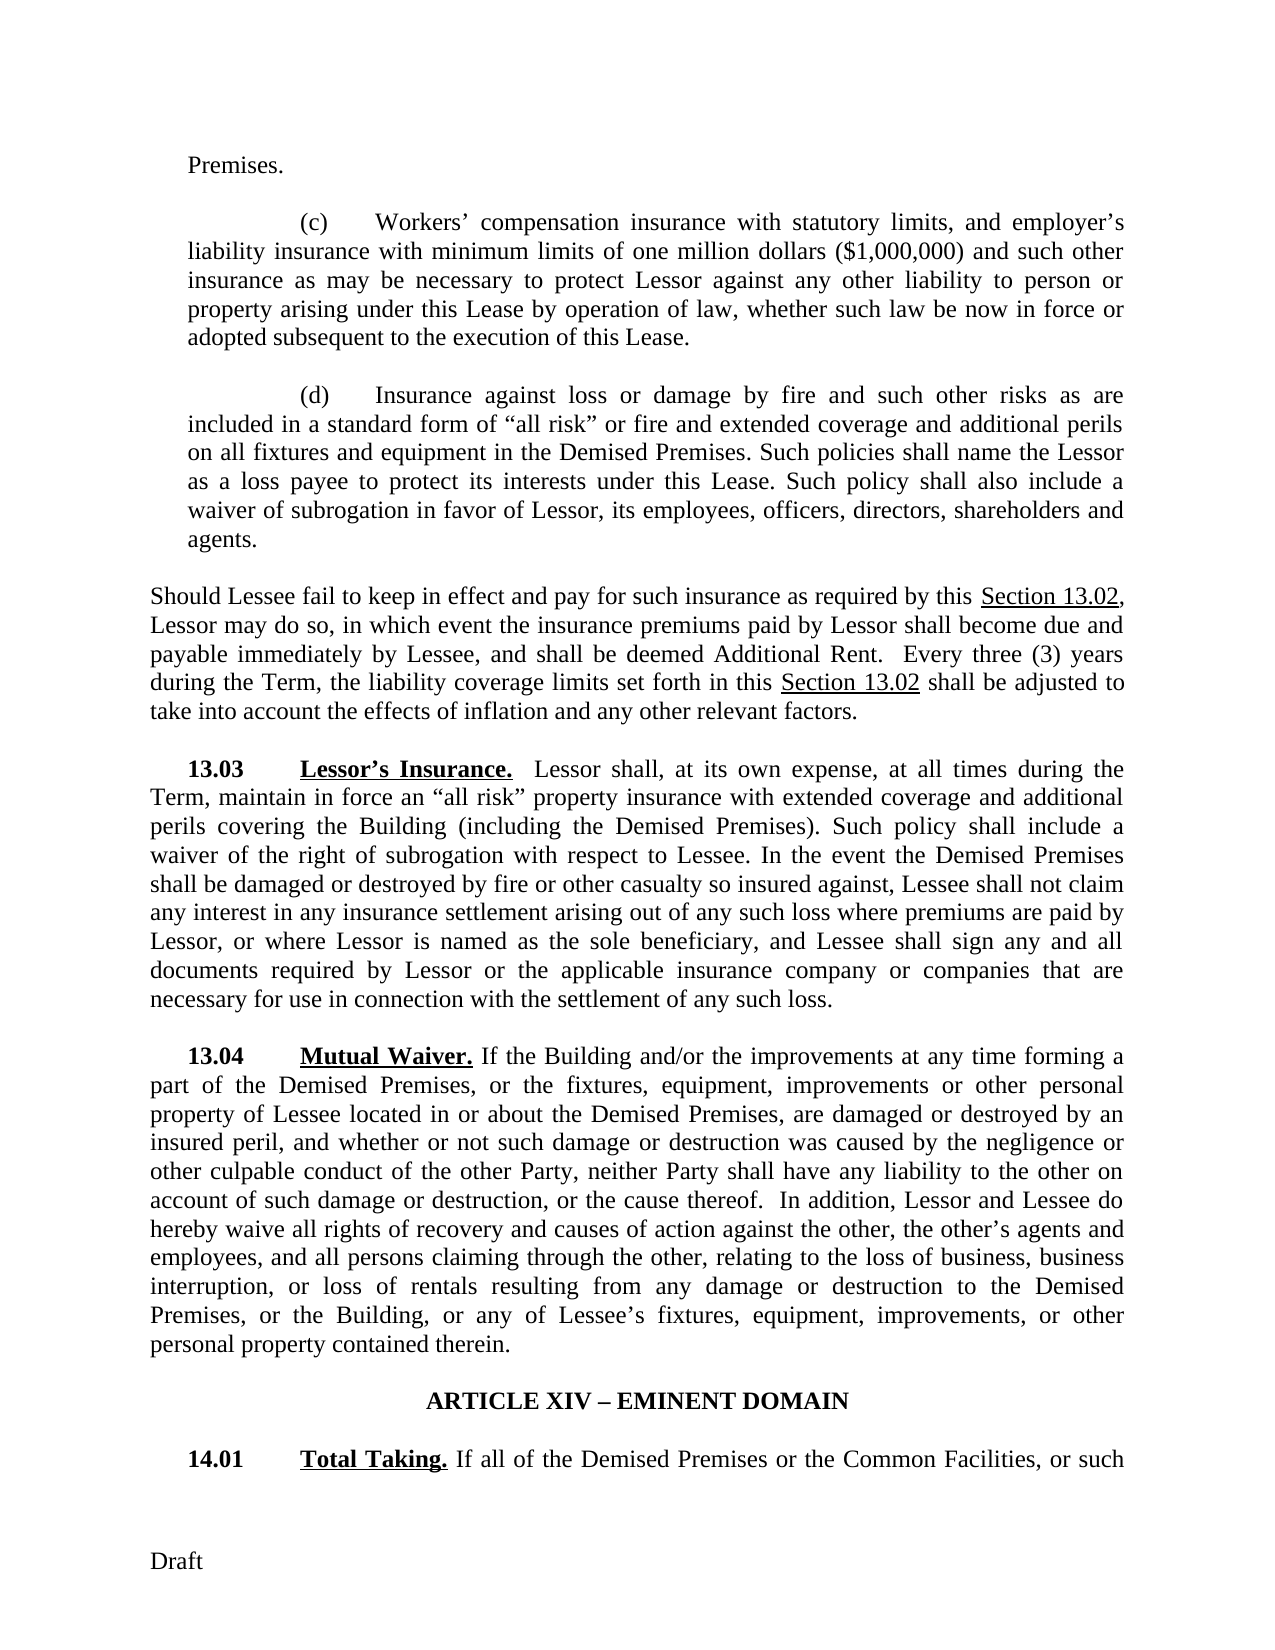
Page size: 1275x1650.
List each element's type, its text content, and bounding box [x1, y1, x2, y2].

text 13.03 Lessor’s Insurance. Lessor shall, at its own expense, at all times during the Term, maintain in force an “all risk” property insurance with extended coverage and additional perils covering the Building (including the Demised Premises). Such policy shall include a waiver of the right of subrogation with respect to Lessee. In the event the Demised Premises shall be damaged or destroyed by fire or other casualty so insured against, Lessee shall not claim any interest in any insurance settlement arising out of any such loss where premiums are paid by Lessor, or where Lessor is named as the sole beneficiary, and Lessee shall sign any and all documents required by Lessor or the applicable insurance company or companies that are necessary for use in connection with the settlement of any such loss. [150, 754, 1125, 1012]
text (c) Workers’ compensation insurance with statutory limits, and employer’s liability insurance with minimum limits of one million dollars ($1,000,000) and such other insurance as may be necessary to protect Lessor against any other liability to person or property arising under this Lease by operation of law, whether such law be now in force or adopted subsequent to the execution of this Lease. [187, 207, 1125, 351]
text (d) Insurance against loss or damage by fire and such other risks as are included in a standard form of “all risk” or fire and extended coverage and additional perils on all fixtures and equipment in the Demised Premises. Such policies shall name the Lessor as a loss payee to protect its interests under this Lease. Such policy shall also include a waiver of subrogation in favor of Lessor, its employees, officers, directors, shareholders and agents. [187, 380, 1125, 552]
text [187, 150, 1125, 179]
text 13.04 Mutual Waiver. If the Building and/or the improvements at any time forming a part of the Demised Premises, or the fixtures, equipment, improvements or other personal property of Lessee located in or about the Demised Premises, are damaged or destroyed by an insured peril, and whether or not such damage or destruction was caused by the negligence or other culpable conduct of the other Party, neither Party shall have any liability to the other on account of such damage or destruction, or the cause thereof. In addition, Lessor and Lessee do hereby waive all rights of recovery and causes of action against the other, the other’s agents and employees, and all persons claiming through the other, relating to the loss of business, business interruption, or loss of rentals resulting from any damage or destruction to the Demised Premises, or the Building, or any of Lessee’s fixtures, equipment, improvements, or other personal property contained therein. [150, 1041, 1125, 1357]
text Should Lessee fail to keep in effect and pay for such insurance as required by this Section 13.02, Lessor may do so, in which event the insurance premiums paid by Lessor shall become due and payable immediately by Lessee, and shall be deemed Additional Rent. Every three (3) years during the Term, the liability coverage limits set forth in this Section 13.02 shall be adjusted to take into account the effects of inflation and any other relevant factors. [150, 581, 1125, 725]
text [150, 1444, 1125, 1472]
text ARTICLE XIV – EMINENT DOMAIN [150, 1386, 1125, 1415]
